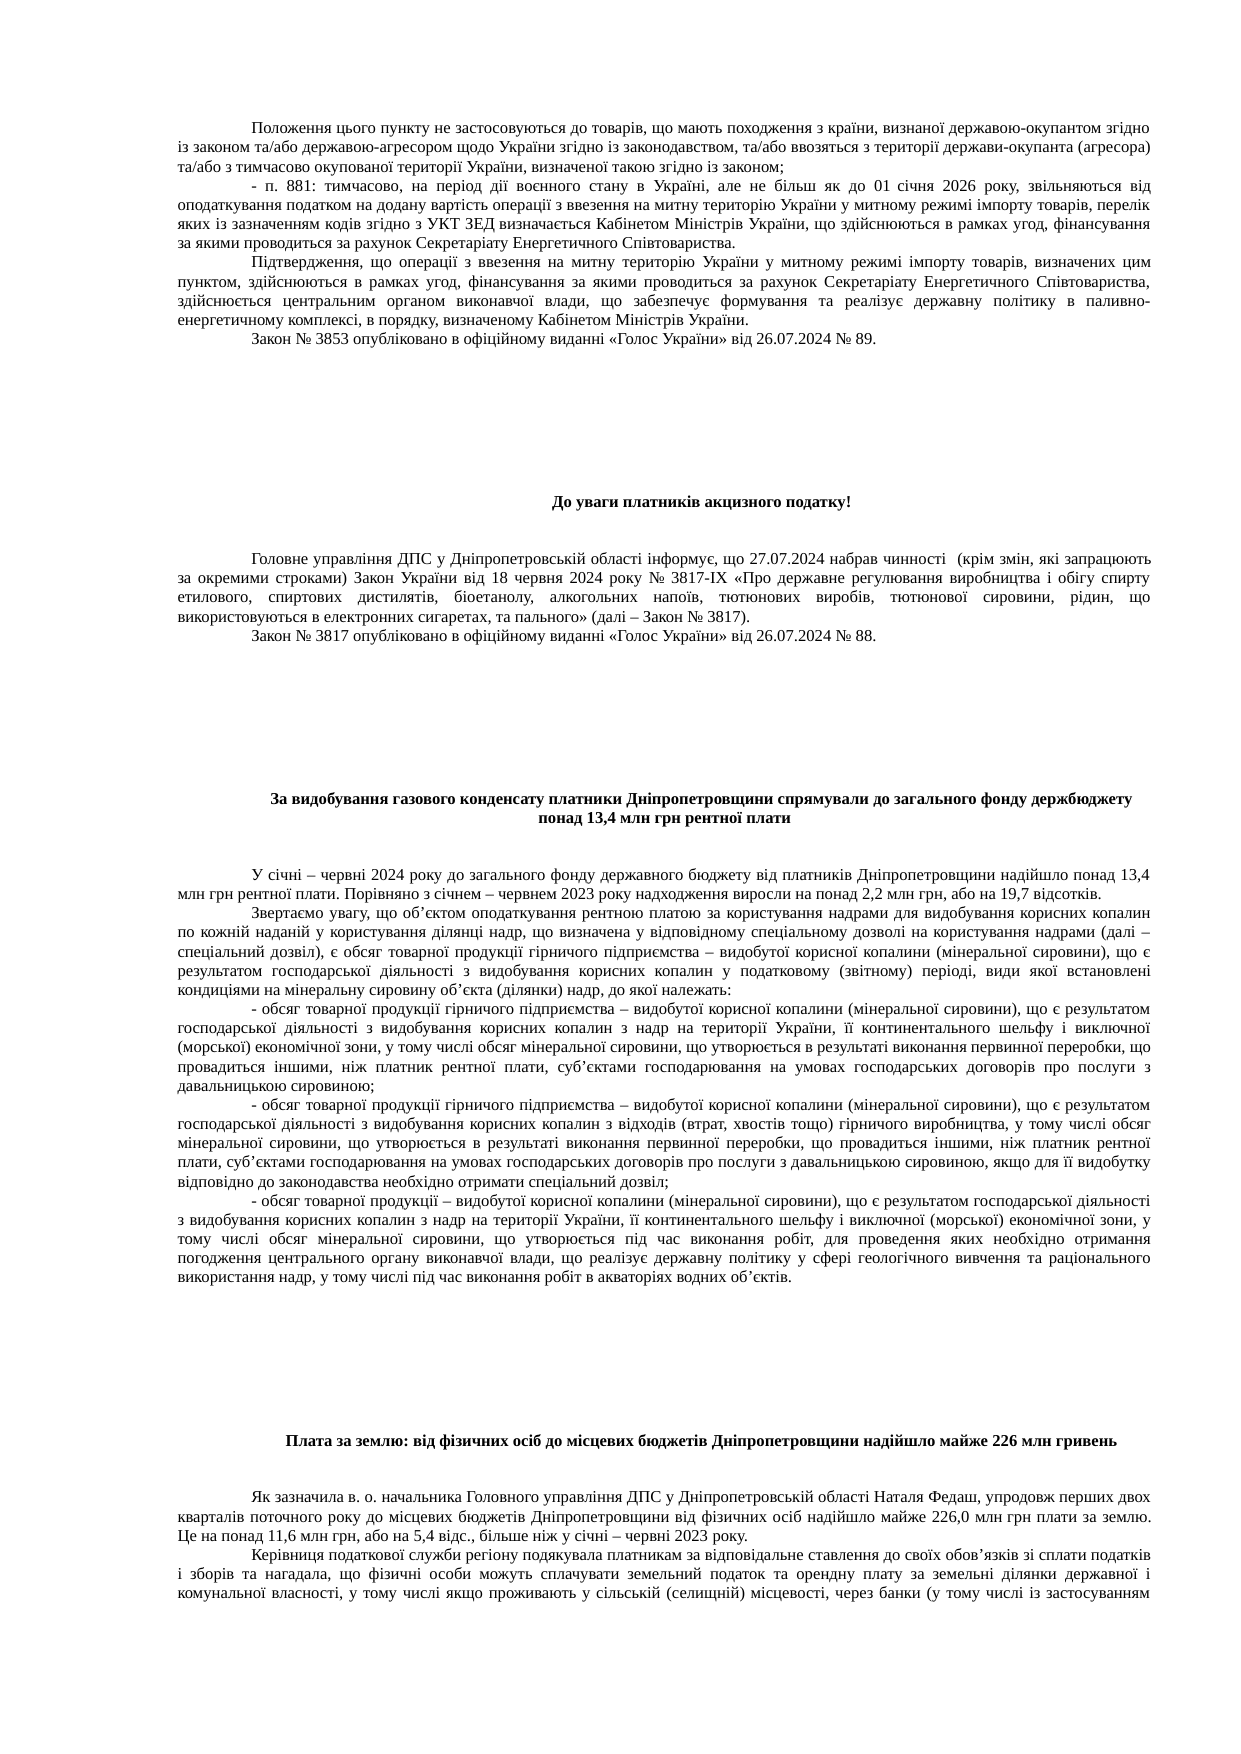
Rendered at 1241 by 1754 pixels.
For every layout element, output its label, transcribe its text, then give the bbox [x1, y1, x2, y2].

text Закон № 3817 опубліковано в офіційному виданні «Голос України» від 26.07.2024 № 88. [177, 626, 1152, 645]
text У січні – червні 2024 року до загального фонду державного бюджету від платників Дніпропетровщини надійшло понад 13,4 млн грн рентної плати. Порівняно з січнем – червнем 2023 року надходження виросли на понад 2,2 млн грн, або на 19,7 відсотків. [177, 865, 1152, 903]
text Головне управління ДПС у Дніпропетровській області інформує, що 27.07.2024 набрав чинності (крім змін, які запрацюють за окремими строками) Закон України від 18 червня 2024 року № 3817-IX «Про державне регулювання виробництва і обігу спирту етилового, спиртових дистилятів, біоетанолу, алкогольних напоїв, тютюнових виробів, тютюнової сировини, рідин, що використовуються в електронних сигаретах, та пального» (далі – Закон № 3817). [177, 549, 1152, 626]
text - обсяг товарної продукції – видобутої корисної копалини (мінеральної сировини), що є результатом господарської діяльності з видобування корисних копалин з надр на території України, її континентального шельфу і виключної (морської) економічної зони, у тому числі обсяг мінеральної сировини, що утворюється під час виконання робіт, для проведення яких необхідно отримання погодження центрального органу виконавчої влади, що реалізує державну політику у сфері геологічного вивчення та раціонального використання надр, у тому числі під час виконання робіт в акваторіях водних об’єктів. [177, 1191, 1152, 1286]
text Плата за землю: від фізичних осіб до місцевих бюджетів Дніпропетровщини надійшло майже 226 млн гривень [177, 1431, 1152, 1450]
text Як зазначила в. о. начальника Головного управління ДПС у Дніпропетровській області Наталя Федаш, упродовж перших двох кварталів поточного року до місцевих бюджетів Дніпропетровщини від фізичних осіб надійшло майже 226,0 млн грн плати за землю. Це на понад 11,6 млн грн, або на 5,4 відс., більше ніж у січні – червні 2023 року. [177, 1487, 1152, 1545]
text До уваги платників акцизного податку! [177, 492, 1152, 511]
text Звертаємо увагу, що об’єктом оподаткування рентною платою за користування надрами для видобування корисних копалин по кожній наданій у користування ділянці надр, що визначена у відповідному спеціальному дозволі на користування надрами (далі – спеціальний дозвіл), є обсяг товарної продукції гірничого підприємства – видобутої корисної копалини (мінеральної сировини), що є результатом господарської діяльності з видобування корисних копалин у податковому (звітному) періоді, види якої встановлені кондиціями на мінеральну сировину об’єкта (ділянки) надр, до якої належать: [177, 903, 1152, 999]
text Підтвердження, що операції з ввезення на митну територію України у митному режимі імпорту товарів, визначених цим пунктом, здійснюються в рамках угод, фінансування за якими проводиться за рахунок Секретаріату Енергетичного Співтовариства, здійснюється центральним органом виконавчої влади, що забезпечує формування та реалізує державну політику в паливно-енергетичному комплексі, в порядку, визначеному Кабінетом Міністрів України. [177, 252, 1152, 329]
text - обсяг товарної продукції гірничого підприємства – видобутої корисної копалини (мінеральної сировини), що є результатом господарської діяльності з видобування корисних копалин з відходів (втрат, хвостів тощо) гірничого виробництва, у тому числі обсяг мінеральної сировини, що утворюється в результаті виконання первинної переробки, що провадиться іншими, ніж платник рентної плати, суб’єктами господарювання на умовах господарських договорів про послуги з давальницькою сировиною, якщо для її видобутку відповідно до законодавства необхідно отримати спеціальний дозвіл; [177, 1095, 1152, 1191]
text За видобування газового конденсату платники Дніпропетровщини спрямували до загального фонду держбюджету понад 13,4 млн грн рентної плати [177, 789, 1152, 827]
text - обсяг товарної продукції гірничого підприємства – видобутої корисної копалини (мінеральної сировини), що є результатом господарської діяльності з видобування корисних копалин з надр на території України, її континентального шельфу і виключної (морської) економічної зони, у тому числі обсяг мінеральної сировини, що утворюється в результаті виконання первинної переробки, що провадиться іншими, ніж платник рентної плати, суб’єктами господарювання на умовах господарських договорів про послуги з давальницькою сировиною; [177, 999, 1152, 1095]
text Положення цього пункту не застосовуються до товарів, що мають походження з країни, визнаної державою-окупантом згідно із законом та/або державою-агресором щодо України згідно із законодавством, та/або ввозяться з території держави-окупанта (агресора) та/або з тимчасово окупованої території України, визначеної такою згідно із законом; [177, 118, 1152, 176]
text - п. 881: тимчасово, на період дії воєнного стану в Україні, але не більш як до 01 січня 2026 року, звільняються від оподаткування податком на додану вартість операції з ввезення на митну територію України у митному режимі імпорту товарів, перелік яких із зазначенням кодів згідно з УКТ ЗЕД визначається Кабінетом Міністрів України, що здійснюються в рамках угод, фінансування за якими проводиться за рахунок Секретаріату Енергетичного Співтовариства. [177, 176, 1152, 252]
text Закон № 3853 опубліковано в офіційному виданні «Голос України» від 26.07.2024 № 89. [177, 329, 1152, 348]
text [177, 1545, 1152, 1602]
